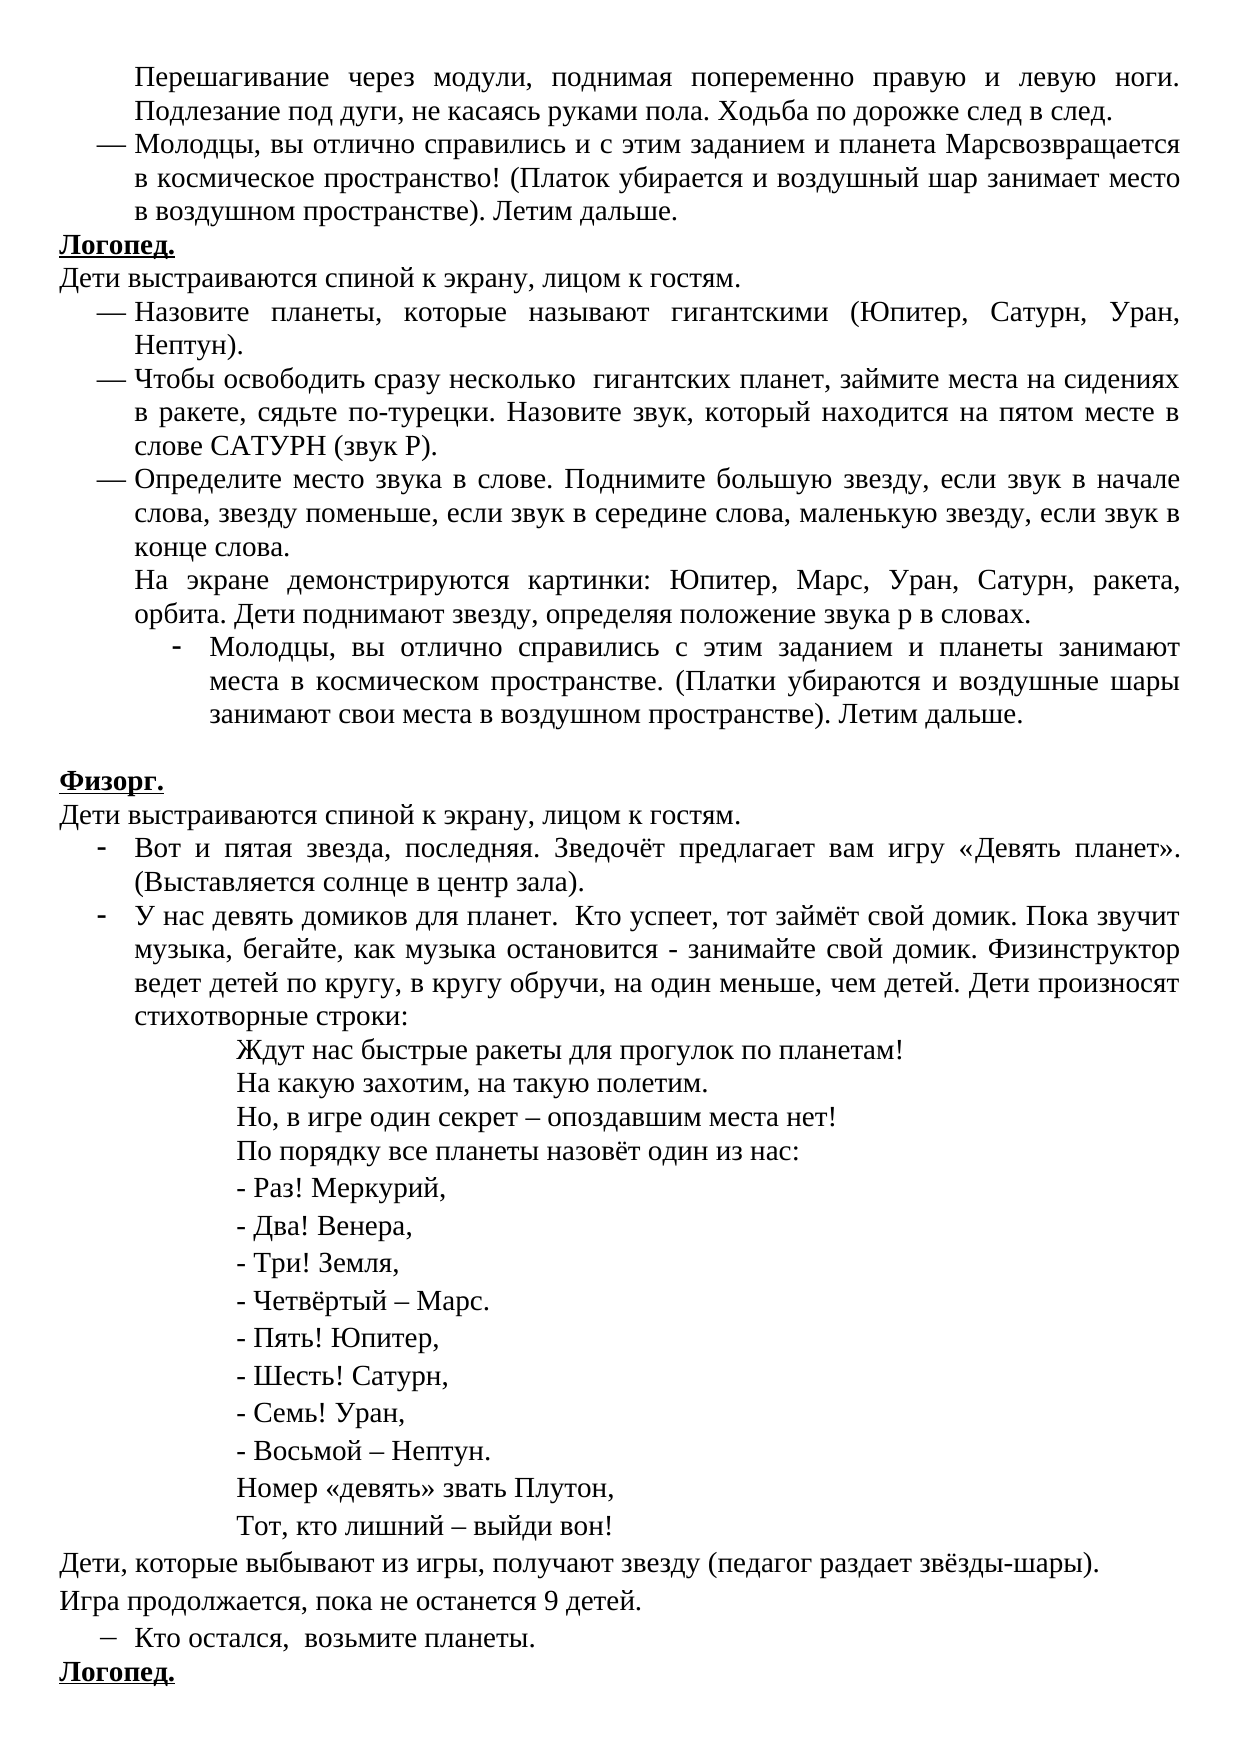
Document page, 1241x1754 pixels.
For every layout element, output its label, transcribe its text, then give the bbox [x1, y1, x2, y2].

list Дети выстраиваются спиной к экрану, лицом к гостям. [59, 797, 1181, 831]
list Молодцы, вы отлично справились и с этим заданием и планета Марсвозвращается в космическое пространство! (Платок убирается и воздушный шар занимает место в воздушном пространстве). Летим дальше. [97, 126, 1181, 227]
list Определите место звука в слове. Поднимите большую звезду, если звук в начале слова, звезду поменьше, если звук в середине слова, маленькую звезду, если звук в конце слова. [97, 462, 1181, 562]
list На какую захотим, на такую полетим. [134, 1066, 1181, 1099]
list Дети выстраиваются спиной к экрану, лицом к гостям. [59, 260, 1181, 294]
list Но, в игре один секрет – опоздавшим места нет! [134, 1099, 1181, 1133]
list Назовите планеты, которые называют гигантскими (Юпитер, Сатурн, Уран, Нептун). [97, 294, 1181, 361]
list Логопед. [59, 1654, 1181, 1687]
list Молодцы, вы отлично справились с этим заданием и планеты занимают места в космическом пространстве. (Платки убираются и воздушные шары занимают свои места в воздушном пространстве). Летим дальше. [172, 629, 1181, 730]
list Вот и пятая звезда, последняя. Зведочёт предлагает вам игру «Девять планет». (Выставляется солнце в центр зала). [97, 831, 1181, 898]
list На экране демонстрируются картинки: Юпитер, Марс, Уран, Сатурн, ракета, орбита. Дети поднимают звезду, определяя положение звука р в словах. [134, 562, 1181, 629]
list Перешагивание через модули, поднимая попеременно правую и левую ноги. Подлезание под дуги, не касаясь руками пола. Ходьба по дорожке след в след. [134, 59, 1181, 126]
list Ждут нас быстрые ракеты для прогулок по планетам! [134, 1032, 1181, 1066]
list У нас девять домиков для планет. Кто успеет, тот займёт свой домик. Пока звучит музыка, бегайте, как музыка остановится - занимайте свой домик. Физинструктор ведет детей по кругу, в кругу обручи, на один меньше, чем детей. Дети произносят стихотворные строки: [97, 898, 1181, 1032]
text - Раз! Меркурий, - Два! Венера, - Три! Земля, - Четвёртый – Марс. - Пять! Юпитер, - Шесть! Сатурн, - Семь! Уран, - Восьмой – Нептун. Номер «девять» звать Плутон, Тот, кто лишний – выйди вон! [236, 1166, 1181, 1541]
list Логопед. [59, 227, 1181, 260]
list Кто остался, возьмите планеты. [97, 1616, 1181, 1654]
text Игра продолжается, пока не останется 9 детей. [59, 1579, 1181, 1616]
list Физорг. [59, 763, 1181, 797]
text Дети, которые выбывают из игры, получают звезду (педагог раздает звёзды-шары). [59, 1541, 1181, 1579]
list По порядку все планеты назовёт один из нас: [134, 1133, 1181, 1166]
list Чтобы освободить сразу несколько гигантских планет, займите места на сидениях в ракете, сядьте по-турецки. Назовите звук, который находится на пятом месте в слове САТУРН (звук Р). [97, 361, 1181, 462]
